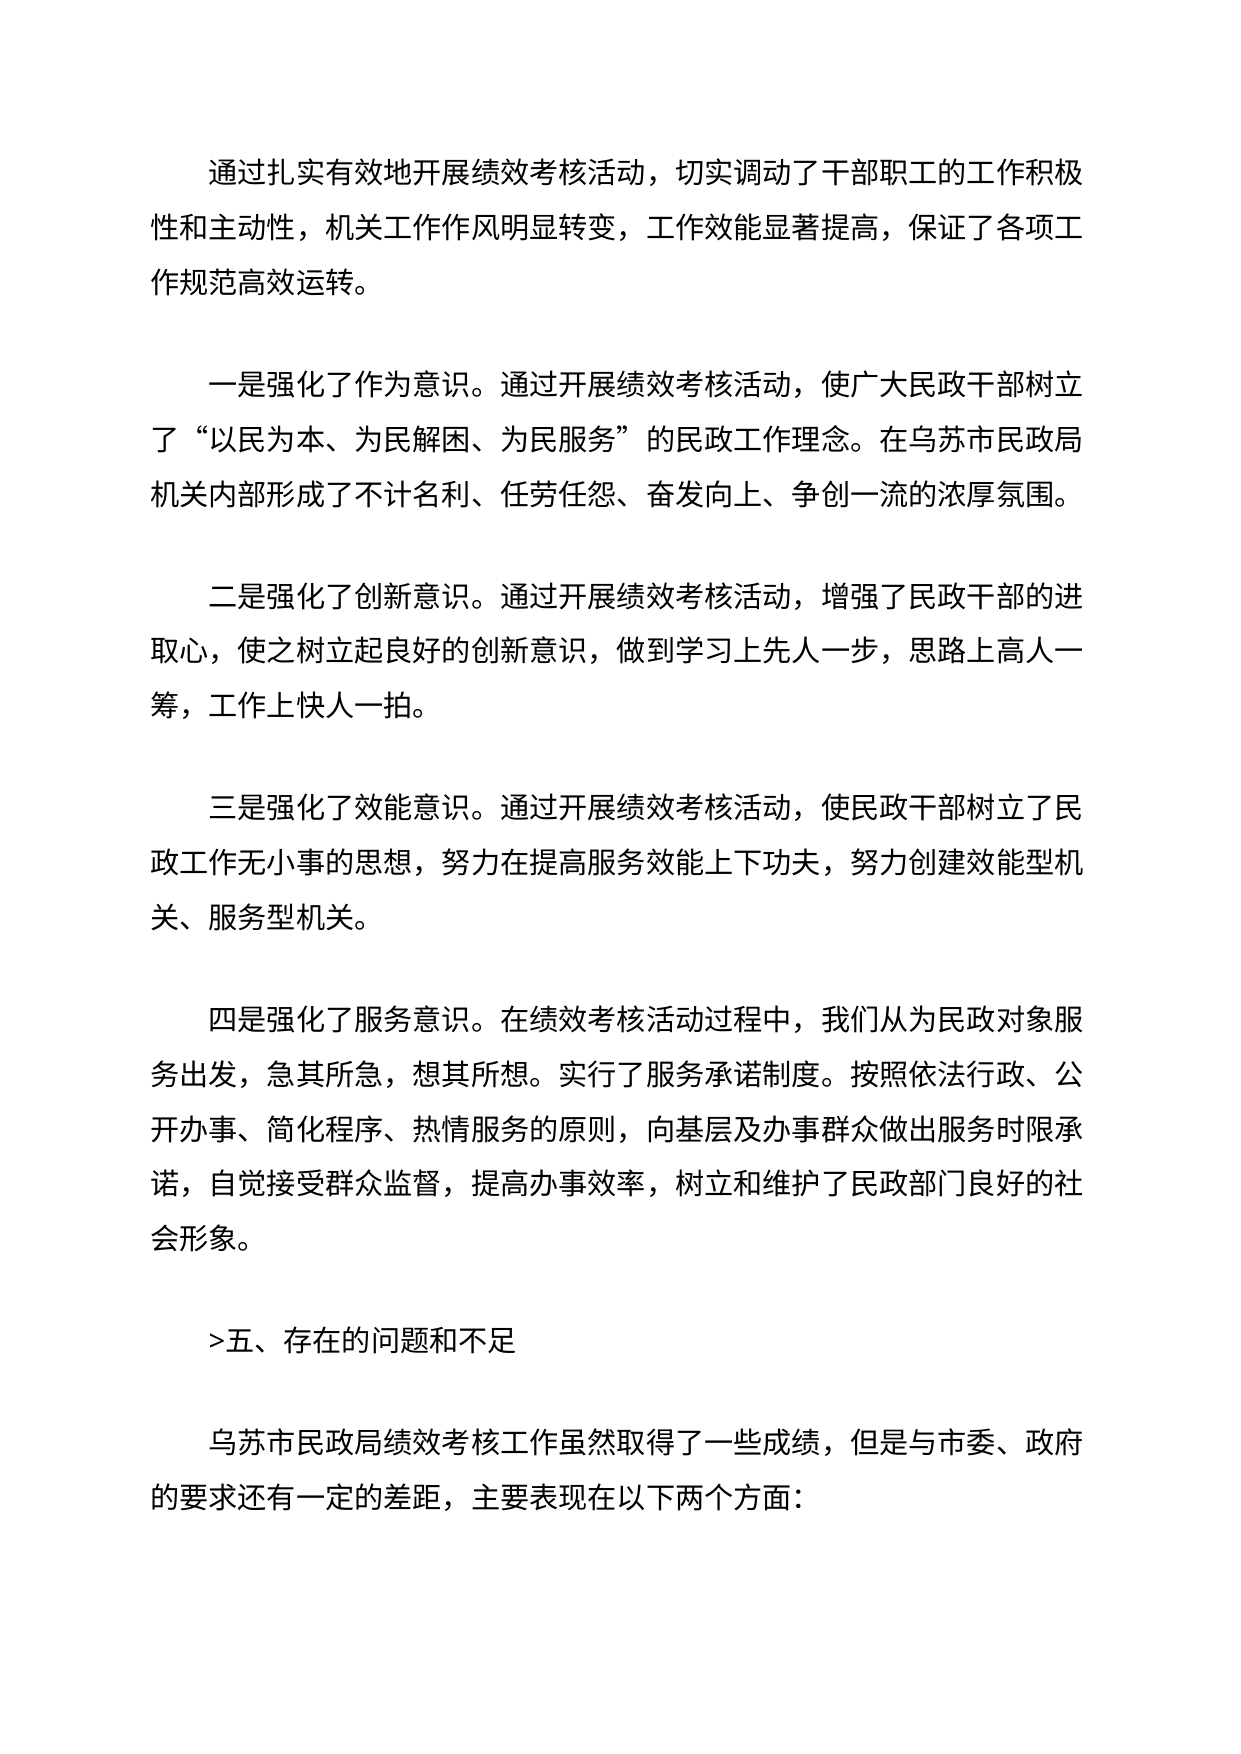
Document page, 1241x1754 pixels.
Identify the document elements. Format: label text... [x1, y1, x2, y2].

text 三是强化了效能意识。通过开展绩效考核活动，使民政干部树立了民政工作无小事的思想，努力在提高服务效能上下功夫，努力创建效能型机关、服务型机关。 [150, 785, 1090, 937]
text 通过扎实有效地开展绩效考核活动，切实调动了干部职工的工作积极性和主动性，机关工作作风明显转变，工作效能显著提高，保证了各项工作规范高效运转。 [150, 150, 1090, 302]
text 一是强化了作为意识。通过开展绩效考核活动，使广大民政干部树立了“以民为本、为民解困、为民服务”的民政工作理念。在乌苏市民政局机关内部形成了不计名利、任劳任怨、奋发向上、争创一流的浓厚氛围。 [150, 362, 1090, 514]
text 乌苏市民政局绩效考核工作虽然取得了一些成绩，但是与市委、政府的要求还有一定的差距，主要表现在以下两个方面： [150, 1419, 1090, 1517]
text 二是强化了创新意识。通过开展绩效考核活动，增强了民政干部的进取心，使之树立起良好的创新意识，做到学习上先人一步，思路上高人一筹，工作上快人一拍。 [150, 573, 1090, 725]
text >五、存在的问题和不足 [150, 1318, 1090, 1360]
text 四是强化了服务意识。在绩效考核活动过程中，我们从为民政对象服务出发，急其所急，想其所想。实行了服务承诺制度。按照依法行政、公开办事、简化程序、热情服务的原则，向基层及办事群众做出服务时限承诺，自觉接受群众监督，提高办事效率，树立和维护了民政部门良好的社会形象。 [150, 996, 1090, 1258]
